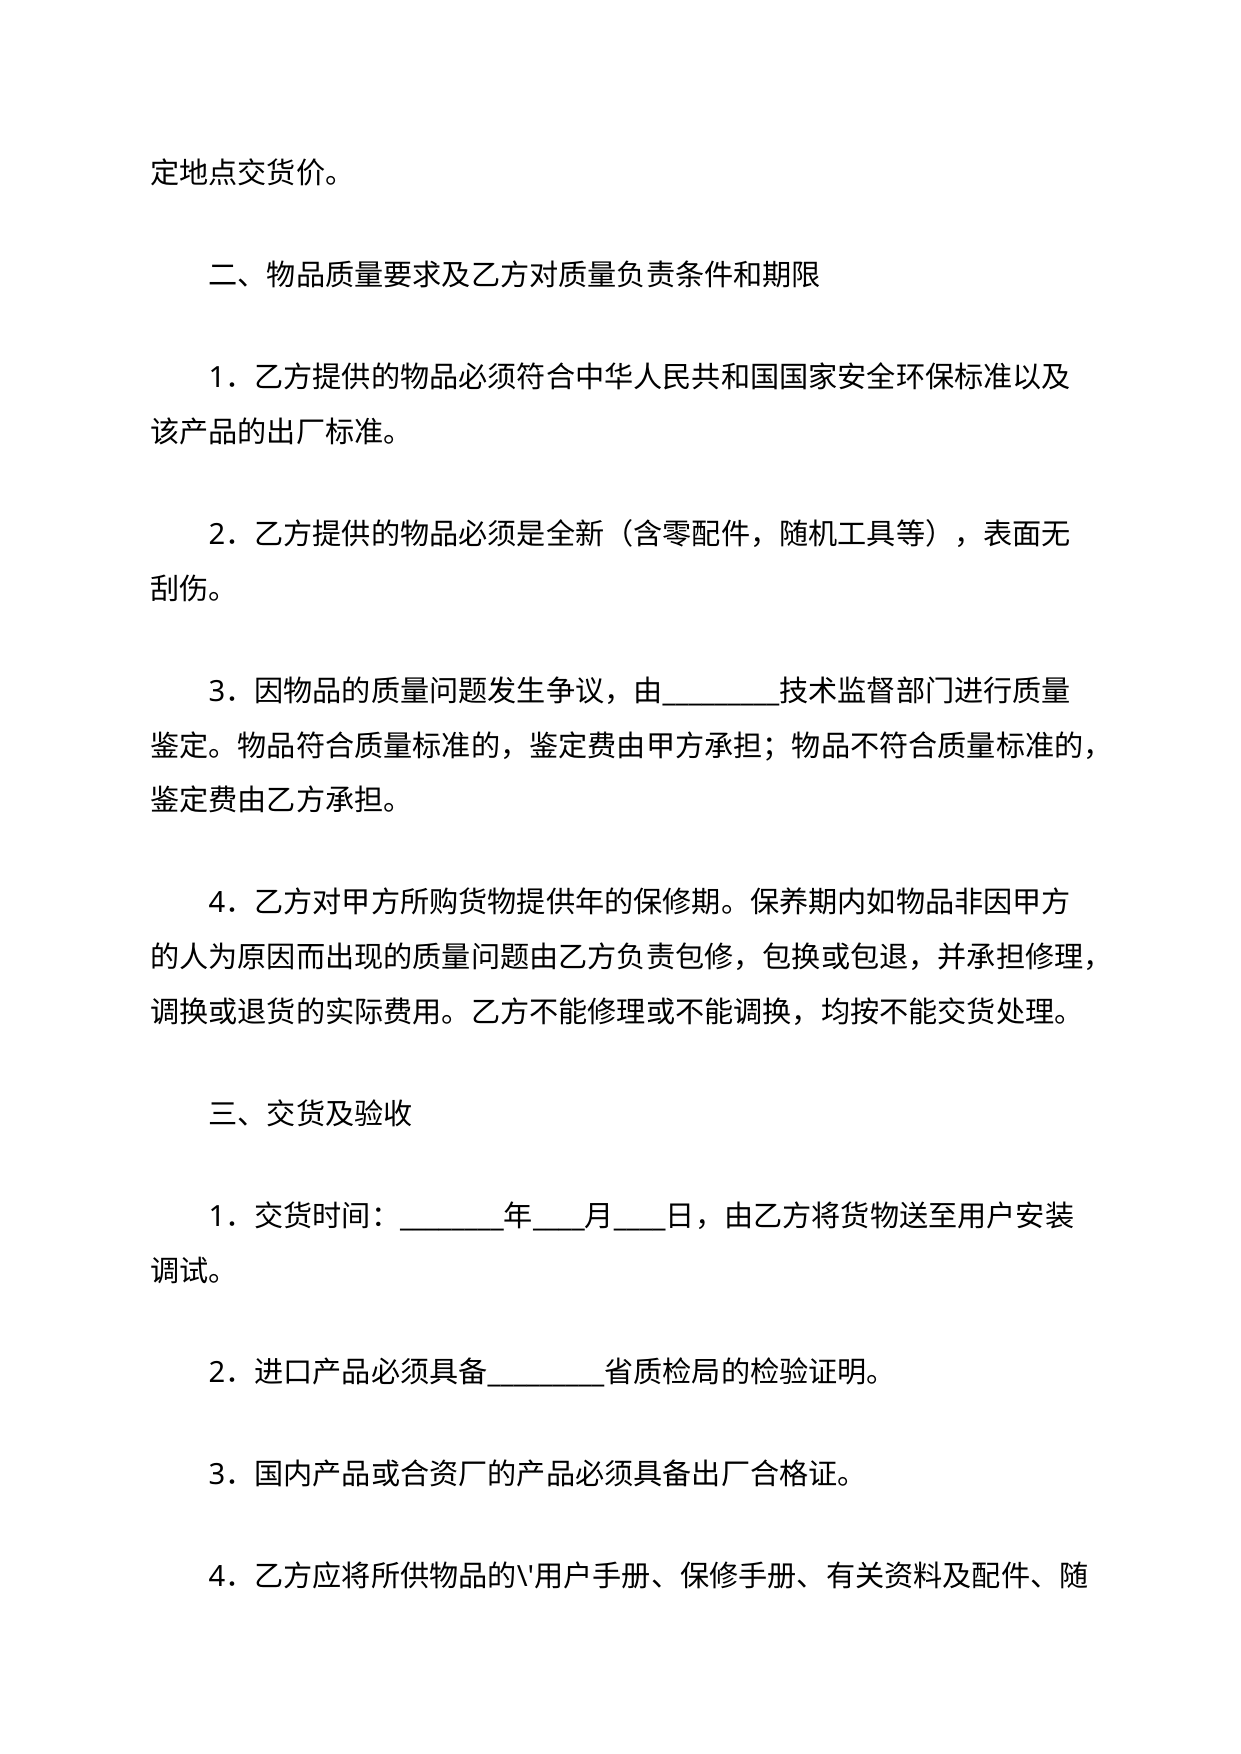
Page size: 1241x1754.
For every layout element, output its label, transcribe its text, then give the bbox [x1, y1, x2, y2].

text 2．乙方提供的物品必须是全新（含零配件，随机工具等），表面无刮伤。 [150, 510, 1090, 608]
text 二、物品质量要求及乙方对质量负责条件和期限 [150, 252, 1090, 294]
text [150, 1553, 1090, 1595]
text 2．进口产品必须具备_________省质检局的检验证明。 [150, 1349, 1090, 1391]
text 4．乙方对甲方所购货物提供年的保修期。保养期内如物品非因甲方的人为原因而出现的质量问题由乙方负责包修，包换或包退，并承担修理，调换或退货的实际费用。乙方不能修理或不能调换，均按不能交货处理。 [150, 879, 1090, 1031]
text 3．因物品的质量问题发生争议，由_________技术监督部门进行质量鉴定。物品符合质量标准的，鉴定费由甲方承担；物品不符合质量标准的，鉴定费由乙方承担。 [150, 667, 1090, 819]
text 三、交货及验收 [150, 1090, 1090, 1133]
text 1．乙方提供的物品必须符合中华人民共和国国家安全环保标准以及该产品的出厂标准。 [150, 353, 1090, 451]
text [150, 150, 1090, 192]
text 1．交货时间：________年____月____日，由乙方将货物送至用户安装调试。 [150, 1192, 1090, 1289]
text 3．国内产品或合资厂的产品必须具备出厂合格证。 [150, 1451, 1090, 1493]
